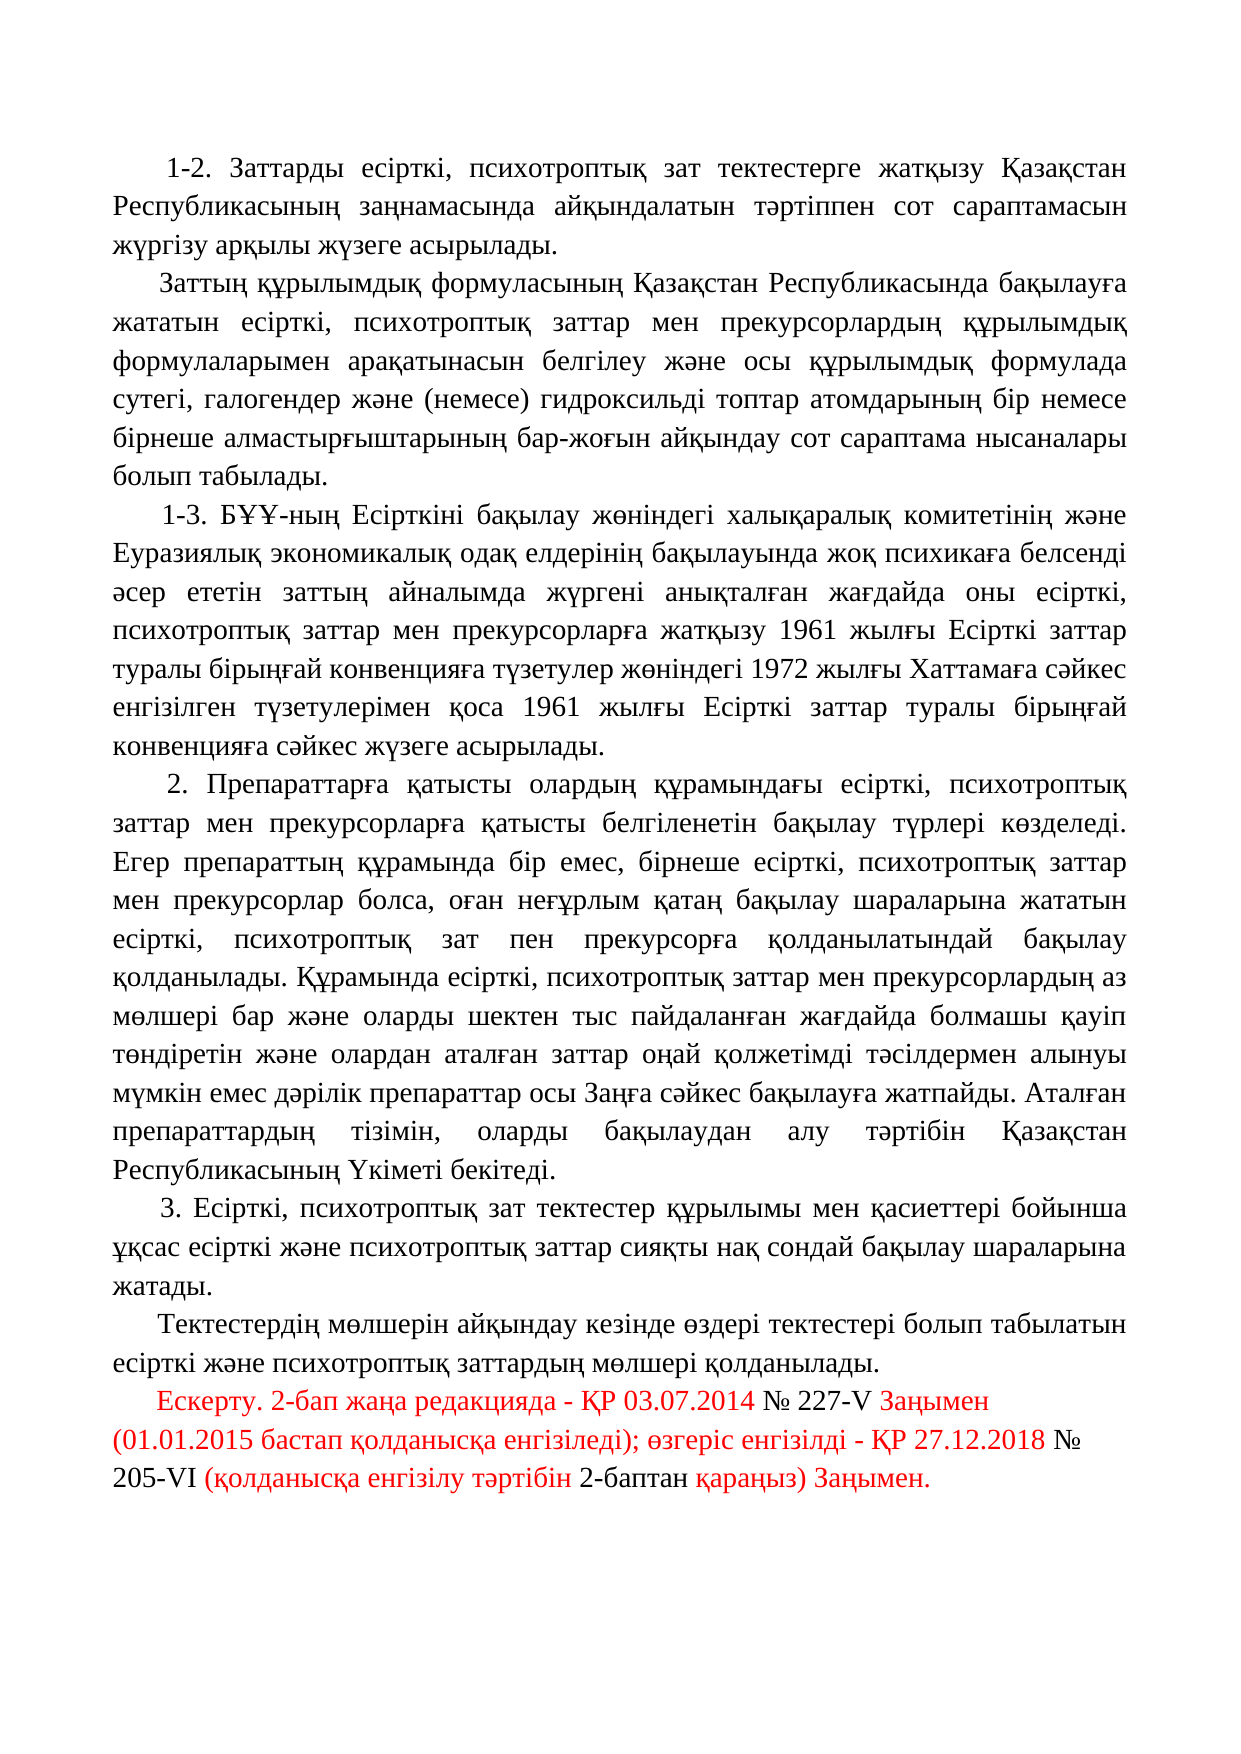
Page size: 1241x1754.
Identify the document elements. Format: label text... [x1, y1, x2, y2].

text Заттың құрылымдық формуласының Қазақстан Республикасында бақылауға жататын есірткі, психотроптық заттар мен прекурсорлардың құрылымдық формулаларымен арақатынасын белгілеу және осы құрылымдық формулада сутегі, галогендер және (немесе) гидроксильді топтар атомдарының бір немесе бірнеше алмастырғыштарының бар-жоғын айқындау сот сараптама нысаналары болып табылады. [112, 266, 1128, 492]
text 1-2. Заттарды есірткі, психотроптық зат тектестерге жатқызу Қазақстан Республикасының заңнамасында айқындалатын тәртіппен сот сараптамасын жүргізу арқылы жүзеге асырылады. [112, 150, 1128, 261]
text 3. Есірткі, психотроптық зат тектестер құрылымы мен қасиеттері бойынша ұқсас есірткі және психотроптық заттар сияқты нақ сондай бақылау шараларына жатады. [112, 1191, 1128, 1301]
text Тектестердің мөлшерін айқындау кезінде өздері тектестері болып табылатын есірткі және психотроптық заттардың мөлшері қолданылады. [112, 1306, 1128, 1378]
text 2. Препараттарға қатысты олардың құрамындағы есiрткi, психотроптық заттар мен прекурсорларға қатысты белгiленетiн бақылау түрлерi көзделедi. Егер препараттың құрамында бiр емес, бiрнеше есiрткi, психотроптық заттар мен прекурсорлар болса, оған неғұрлым қатаң бақылау шараларына жататын есiрткi, психотроптық зат пен прекурсорға қолданылатындай бақылау қолданылады. Құрамында есiрткi, психотроптық заттар мен прекурсорлардың аз мөлшерi бар және оларды шектен тыс пайдаланған жағдайда болмашы қауiп төндiретiн және олардан аталған заттар оңай қолжетімді тәсілдермен алынуы мүмкiн емес дәрiлiк препараттар осы Заңға сәйкес бақылауға жатпайды. Аталған препараттардың тiзiмiн, оларды бақылаудан алу тәртiбiн Қазақстан Республикасының Үкiметi бекiтедi. [112, 767, 1128, 1186]
text Ескерту. 2-бап жаңа редакцияда - ҚР 03.07.2014 № 227-V Заңымен (01.01.2015 бастап қолданысқа енгізіледі); өзгеріс енгізілді - ҚР 27.12.2018 № 205-VI (қолданысқа енгізілу тәртібін 2-баптан қараңыз) Заңымен. [112, 1383, 1128, 1524]
text 1-3. БҰҰ-ның Есірткіні бақылау жөніндегі халықаралық комитетінің және Еуразиялық экономикалық одақ елдерінің бақылауында жоқ психикаға белсенді әсер ететін заттың айналымда жүргені анықталған жағдайда оны есірткі, психотроптық заттар мен прекурсорларға жатқызу 1961 жылғы Есiрткi заттар туралы бiрыңғай конвенцияға түзетулер жөнiндегi 1972 жылғы Хаттамаға сәйкес енгiзiлген түзетулерiмен қоса 1961 жылғы Есiрткi заттар туралы бiрыңғай конвенцияға сәйкес жүзеге асырылады. [112, 497, 1128, 762]
